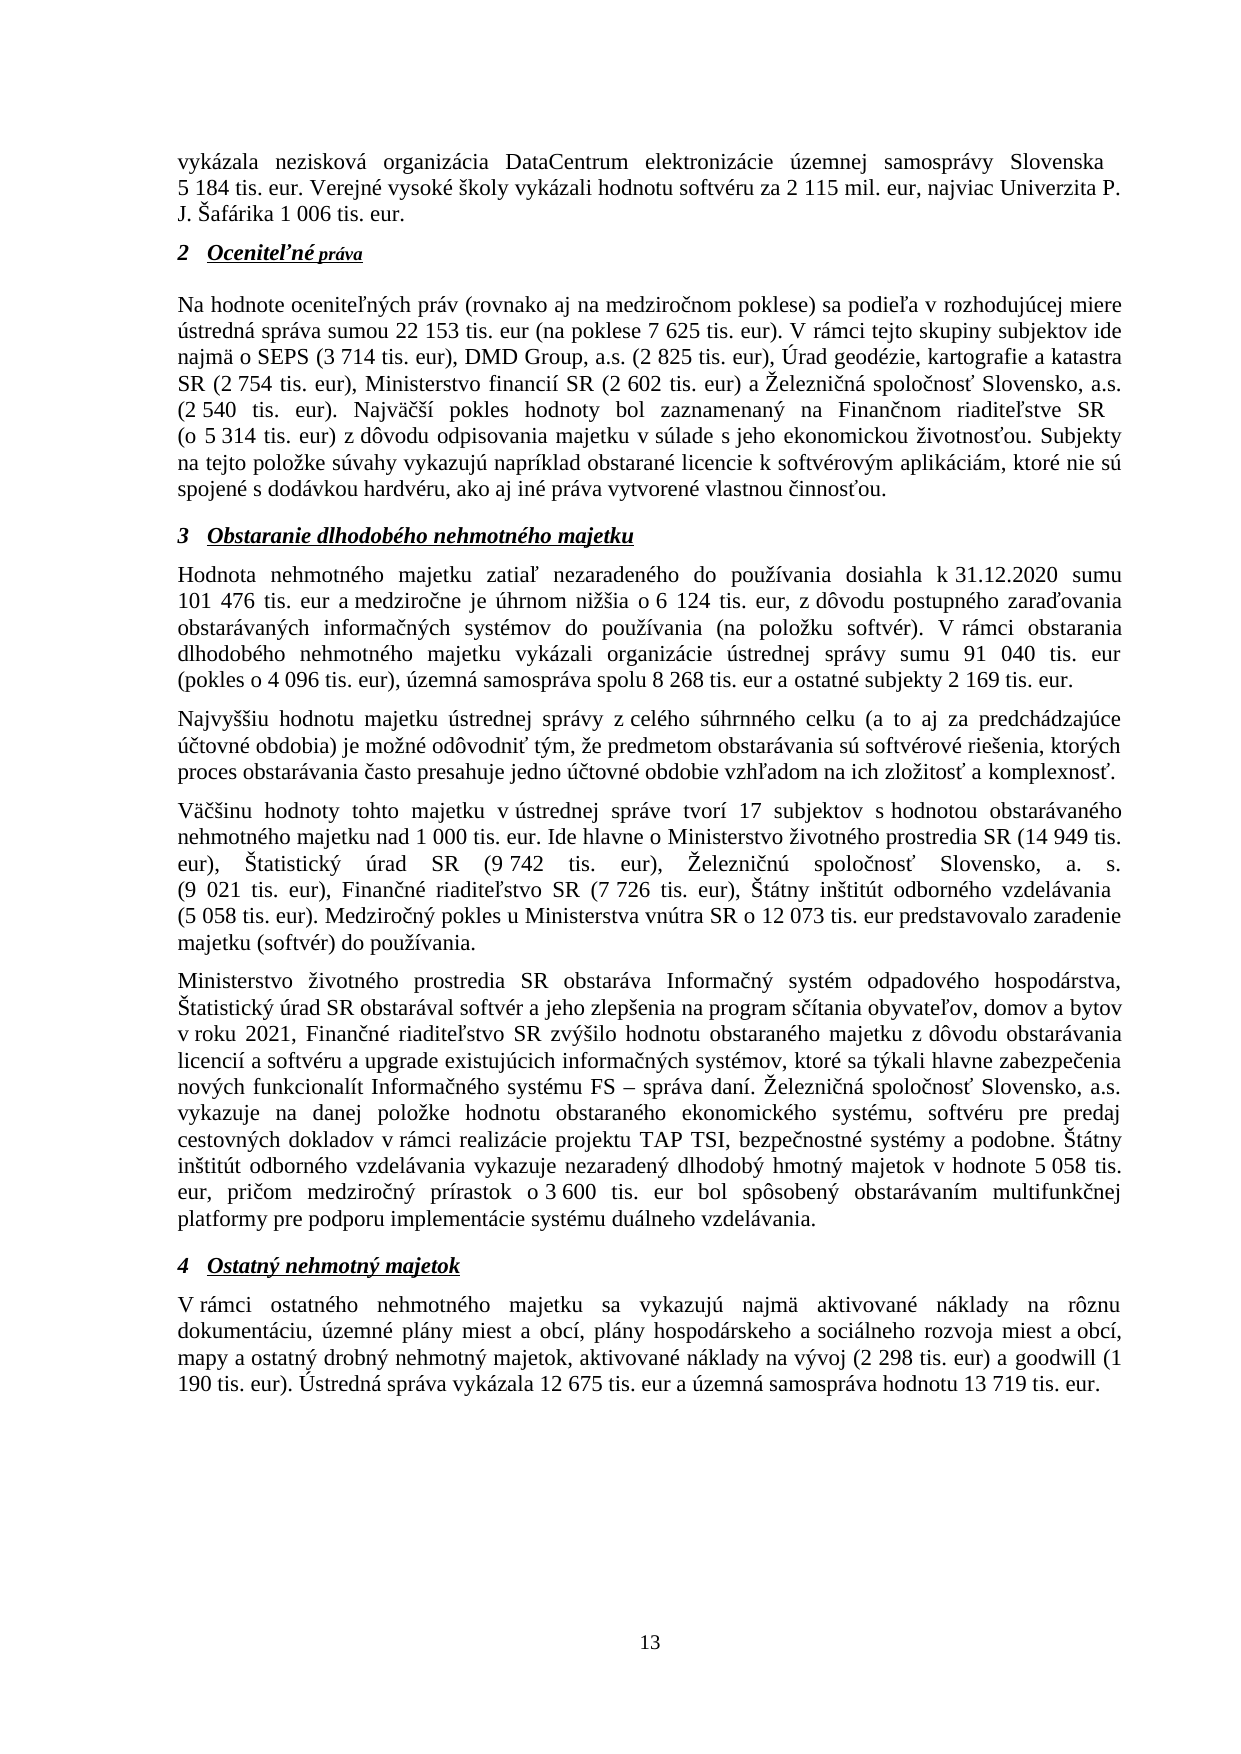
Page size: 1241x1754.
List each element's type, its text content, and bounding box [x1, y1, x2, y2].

text Najvyššiu hodnotu majetku ústrednej správy z celého súhrnného celku (a to aj za predchádzajúce účtovné obdobia) je možné odôvodniť tým, že predmetom obstarávania sú softvérové riešenia, ktorých proces obstarávania často presahuje jedno účtovné obdobie vzhľadom na ich zložitosť a komplexnosť. [177, 705, 1122, 784]
text Ministerstvo životného prostredia SR obstaráva Informačný systém odpadového hospodárstva, Štatistický úrad SR obstarával softvér a jeho zlepšenia na program sčítania obyvateľov, domov a bytov v roku 2021, Finančné riaditeľstvo SR zvýšilo hodnotu obstaraného majetku z dôvodu obstarávania licencií a softvéru a upgrade existujúcich informačných systémov, ktoré sa týkali hlavne zabezpečenia nových funkcionalít Informačného systému FS – správa daní. Železničná spoločnosť Slovensko, a.s. vykazuje na danej položke hodnotu obstaraného ekonomického systému, softvéru pre predaj cestovných dokladov v rámci realizácie projektu TAP TSI, bezpečnostné systémy a podobne. Štátny inštitút odborného vzdelávania vykazuje nezaradený dlhodobý hmotný majetok v hodnote 5 058 tis. eur, pričom medziročný prírastok o 3 600 tis. eur bol spôsobený obstarávaním multifunkčnej platformy pre podporu implementácie systému duálneho vzdelávania. [177, 968, 1122, 1231]
list Ostatný nehmotný majetok [177, 1252, 1122, 1278]
list Obstaranie dlhodobého nehmotného majetku [177, 522, 1122, 549]
text V rámci ostatného nehmotného majetku sa vykazujú najmä aktivované náklady na rôznu dokumentáciu, územné plány miest a obcí, plány hospodárskeho a sociálneho rozvoja miest a obcí, mapy a ostatný drobný nehmotný majetok, aktivované náklady na vývoj (2 298 tis. eur) a goodwill (1 190 tis. eur). Ústredná správa vykázala 12 675 tis. eur a územná samospráva hodnotu 13 719 tis. eur. [177, 1291, 1122, 1396]
list Oceniteľné práva [177, 239, 1122, 266]
text Hodnota nehmotného majetku zatiaľ nezaradeného do používania dosiahla k 31.12.2020 sumu 101 476 tis. eur a medziročne je úhrnom nižšia o 6 124 tis. eur, z dôvodu postupného zaraďovania obstarávaných informačných systémov do používania (na položku softvér). V rámci obstarania dlhodobého nehmotného majetku vykázali organizácie ústrednej správy sumu 91 040 tis. eur (pokles o 4 096 tis. eur), územná samospráva spolu 8 268 tis. eur a ostatné subjekty 2 169 tis. eur. [177, 561, 1122, 693]
text Väčšinu hodnoty tohto majetku v ústrednej správe tvorí 17 subjektov s hodnotou obstarávaného nehmotného majetku nad 1 000 tis. eur. Ide hlavne o Ministerstvo životného prostredia SR (14 949 tis. eur), Štatistický úrad SR (9 742 tis. eur), Železničnú spoločnosť Slovensko, a. s. (9 021 tis. eur), Finančné riaditeľstvo SR (7 726 tis. eur), Štátny inštitút odborného vzdelávania (5 058 tis. eur). Medziročný pokles u Ministerstva vnútra SR o 12 073 tis. eur predstavovalo zaradenie majetku (softvér) do používania. [177, 797, 1122, 955]
text Na hodnote oceniteľných práv (rovnako aj na medziročnom poklese) sa podieľa v rozhodujúcej miere ústredná správa sumou 22 153 tis. eur (na poklese 7 625 tis. eur). V rámci tejto skupiny subjektov ide najmä o SEPS (3 714 tis. eur), DMD Group, a.s. (2 825 tis. eur), Úrad geodézie, kartografie a katastra SR (2 754 tis. eur), Ministerstvo financií SR (2 602 tis. eur) a Železničná spoločnosť Slovensko, a.s. (2 540 tis. eur). Najväčší pokles hodnoty bol zaznamenaný na Finančnom riaditeľstve SR (o 5 314 tis. eur) z dôvodu odpisovania majetku v súlade s jeho ekonomickou životnosťou. Subjekty na tejto položke súvahy vykazujú napríklad obstarané licencie k softvérovým aplikáciám, ktoré nie sú spojené s dodávkou hardvéru, ako aj iné práva vytvorené vlastnou činnosťou. [177, 291, 1122, 501]
